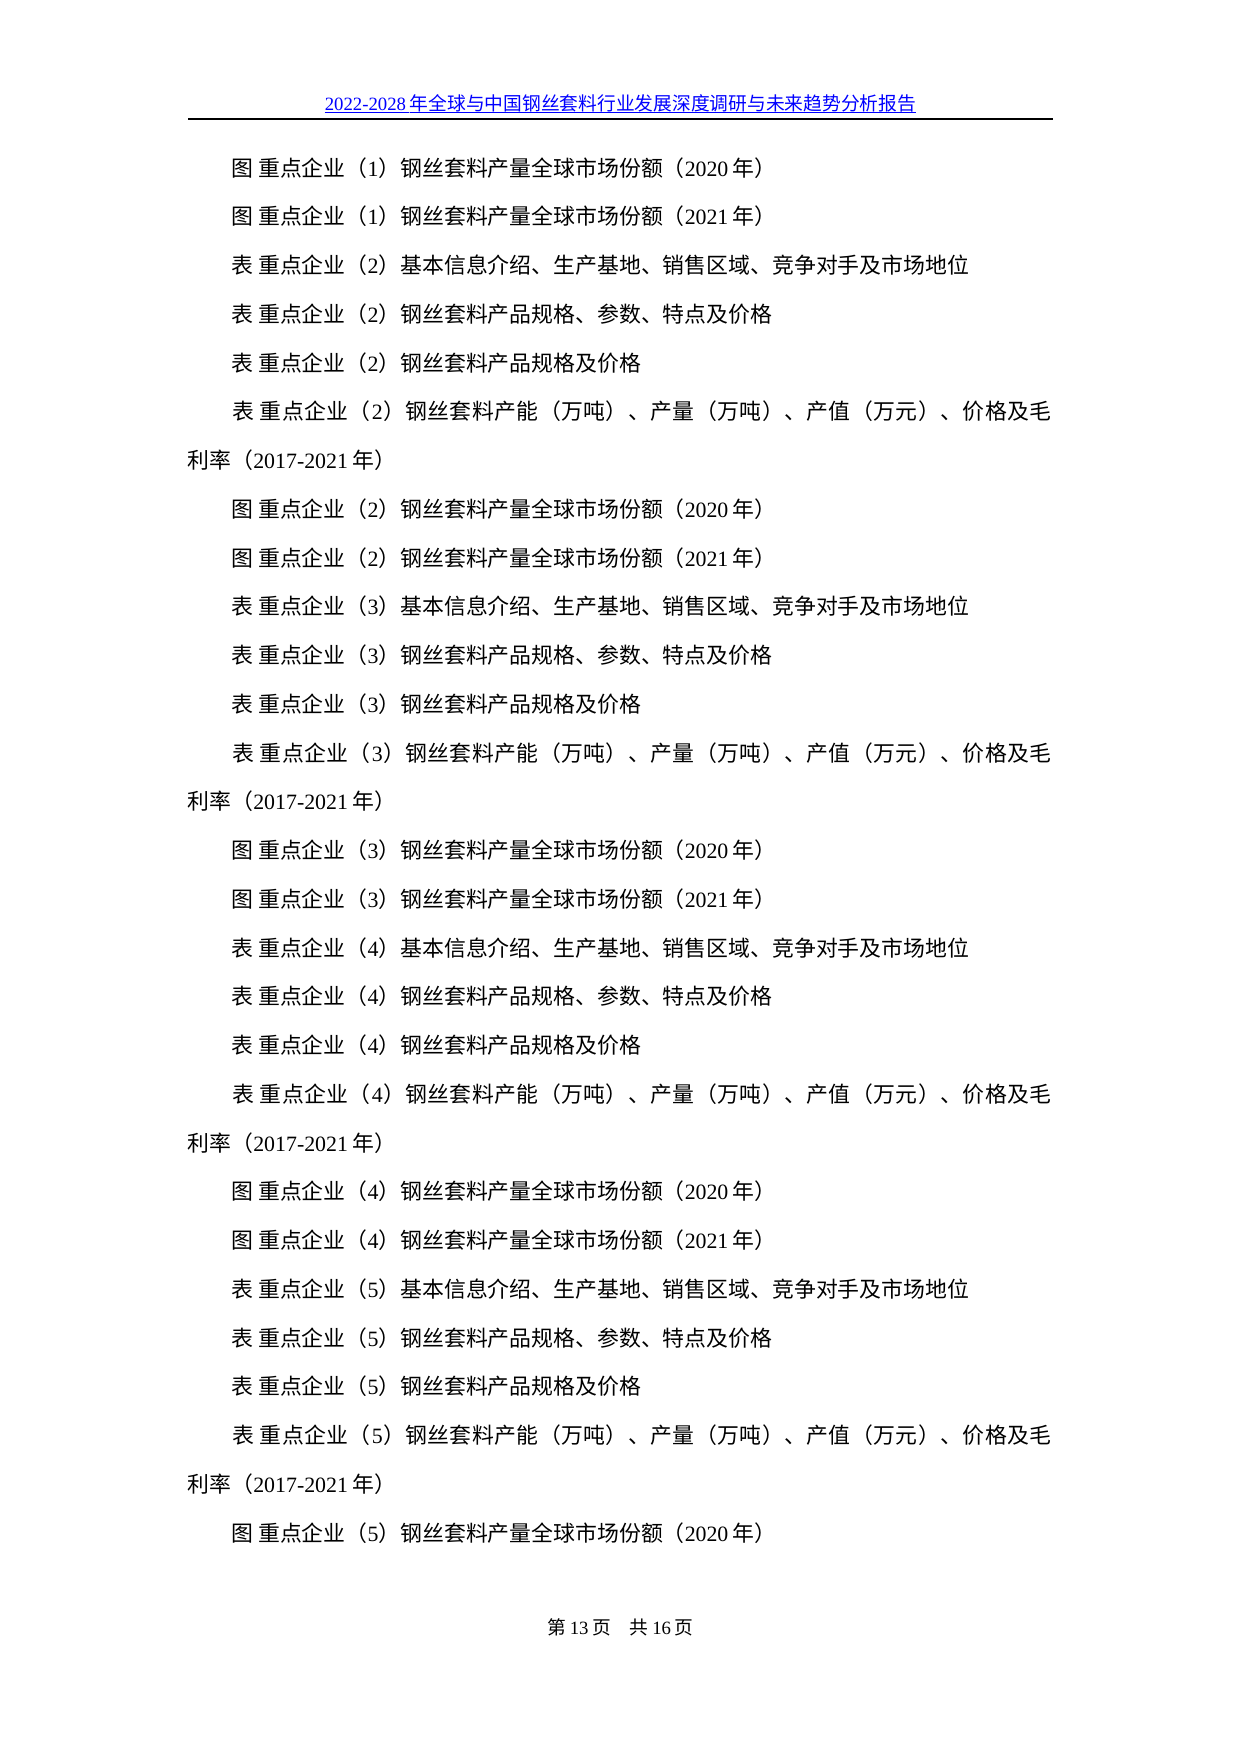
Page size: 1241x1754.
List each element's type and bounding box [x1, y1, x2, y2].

text [187, 150, 1053, 1548]
